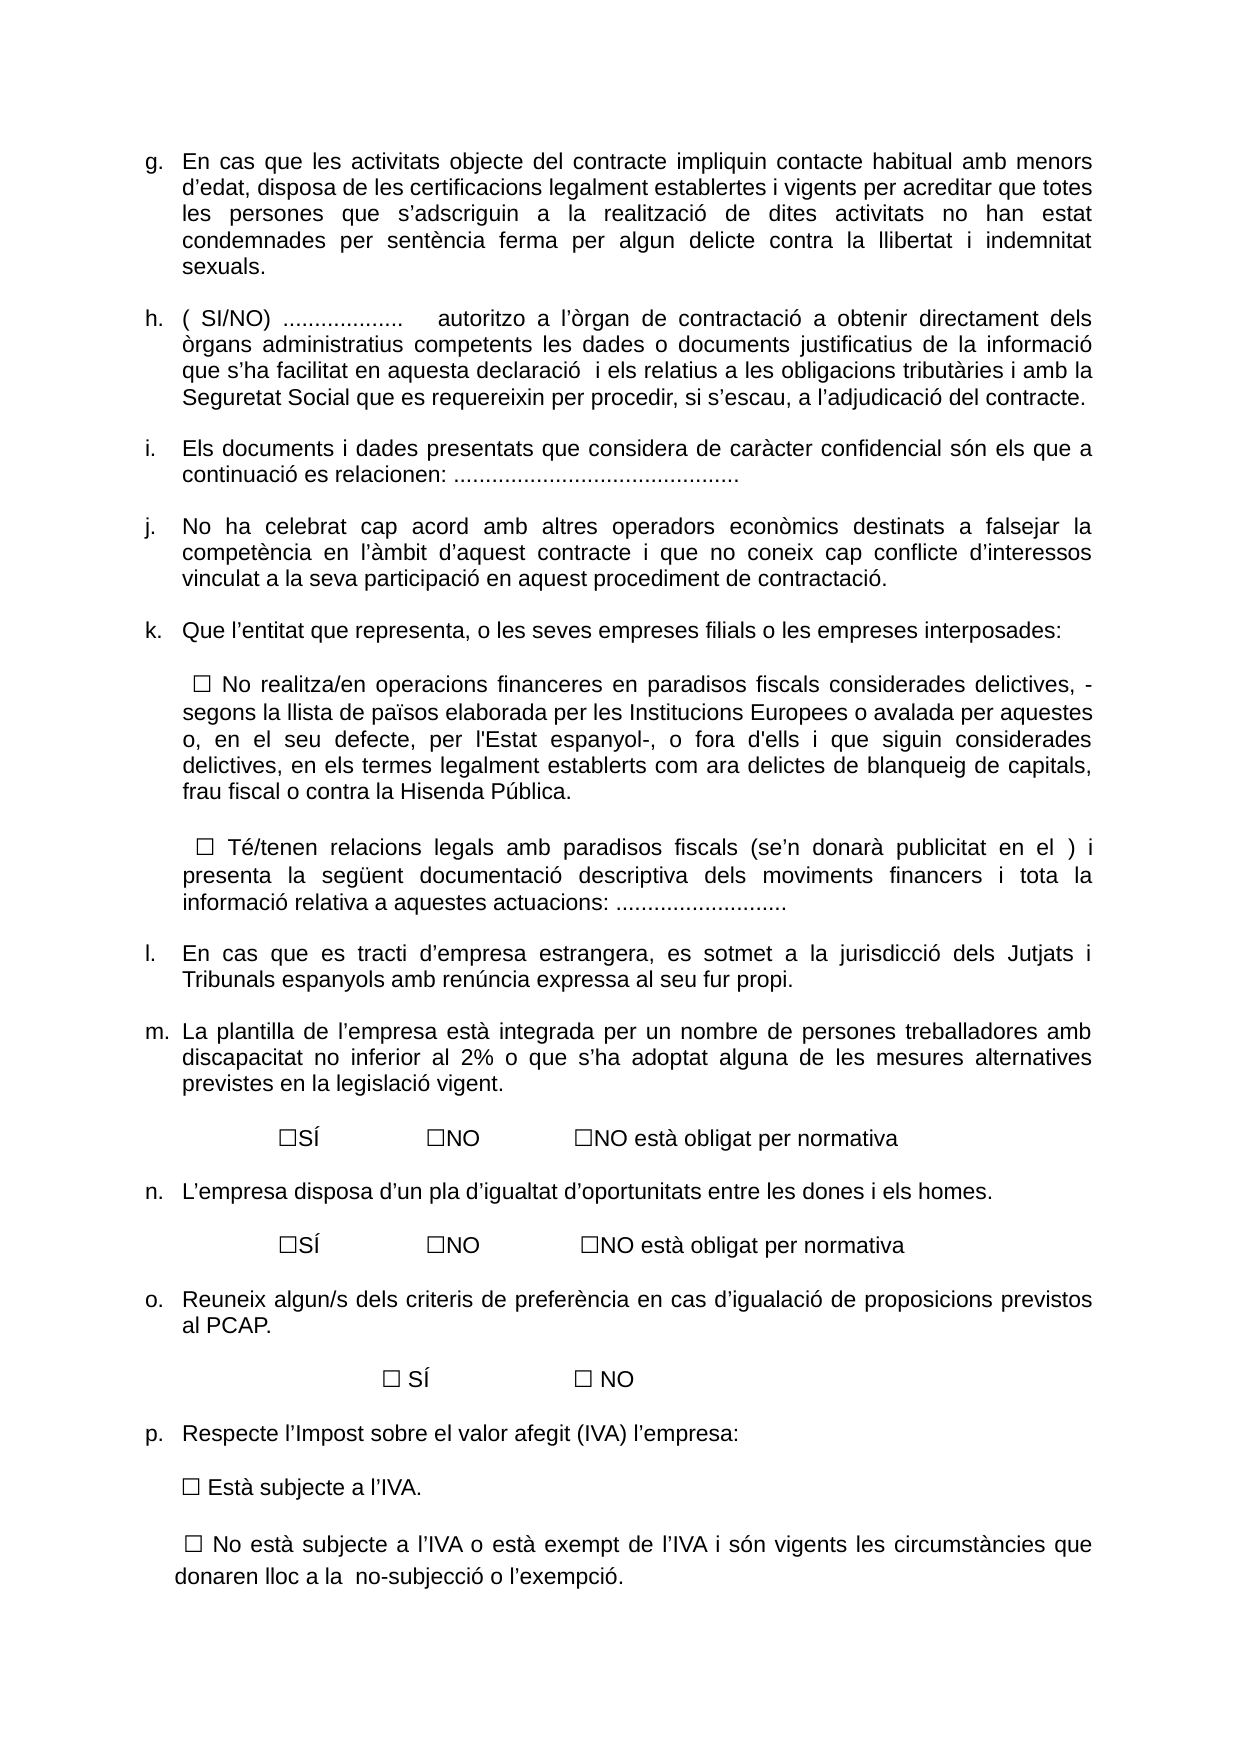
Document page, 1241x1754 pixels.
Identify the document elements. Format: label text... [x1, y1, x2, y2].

list En cas que es tracti d’empresa estrangera, es sotmet a la jurisdicció dels Jutjats i Tribunals espanyols amb renúncia expressa al seu fur propi. [145, 940, 1093, 993]
list En cas que les activitats objecte del contracte impliquin contacte habitual amb menors d’edat, disposa de les certificacions legalment establertes i vigents per acreditar que totes les persones que s’adscriguin a la realització de dites activitats no han estat condemnades per sentència ferma per algun delicte contra la llibertat i indemnitat sexuals. [145, 148, 1093, 279]
text ☐SÍ ☐NO ☐NO està obligat per normativa [233, 1229, 1093, 1261]
list La plantilla de l’empresa està integrada per un nombre de persones treballadores amb discapacitat no inferior al 2% o que s’ha adoptat alguna de les mesures alternatives previstes en la legislació vigent. [145, 1018, 1093, 1097]
list L’empresa disposa d’un pla d’igualtat d’oportunitats entre les dones i els homes. [145, 1178, 1093, 1204]
text ☐SÍ ☐NO ☐NO està obligat per normativa [233, 1122, 1093, 1153]
list Reuneix algun/s dels criteris de preferència en cas d’igualació de proposicions previstos al PCAP. [145, 1286, 1093, 1338]
list No ha celebrat cap acord amb altres operadors econòmics destinats a falsejar la competència en l’àmbit d’aquest contracte i que no coneix cap conflicte d’interessos vinculat a la seva participació en aquest procediment de contractació. [145, 513, 1093, 592]
list ☐ No realitza/en operacions financeres en paradisos fiscals considerades delictives, -segons la llista de països elaborada per les Institucions Europees o avalada per aquestes o, en el seu defecte, per l'Estat espanyol-, o fora d'ells i que siguin considerades delictives, en els termes legalment establerts com ara delictes de blanqueig de capitals, frau fiscal o contra la Hisenda Pública. [182, 668, 1093, 805]
text ☐ SÍ ☐ NO [159, 1363, 1093, 1394]
text ☐ Està subjecte a l’IVA. [130, 1471, 1093, 1502]
list Que l’entitat que representa, o les seves empreses filials o les empreses interposades: [145, 617, 1093, 643]
list Respecte l’Impost sobre el valor afegit (IVA) l’empresa: [145, 1419, 1093, 1446]
list ( SI/NO) ................... autoritzo a l’òrgan de contractació a obtenir directament dels òrgans administratius competents les dades o documents justificatius de la informació que s’ha facilitat en aquesta declaració i els relatius a les obligacions tributàries i amb la Seguretat Social que es requereixin per procedir, si s’escau, a l’adjudicació del contracte. [145, 304, 1093, 410]
list ☐ Té/tenen relacions legals amb paradisos fiscals (se’n donarà publicitat en el perfil de contractant) i presenta la següent documentació descriptiva dels moviments financers i tota la informació relativa a aquestes actuacions: ........................... [182, 831, 1093, 915]
text ☐ No està subjecte a l’IVA o està exempt de l’IVA i són vigents les circumstàncies que donaren lloc a la no-subjecció o l’exempció. [174, 1528, 1093, 1589]
list Els documents i dades presentats que considera de caràcter confidencial són els que a continuació es relacionen: ............................................. [145, 435, 1093, 488]
